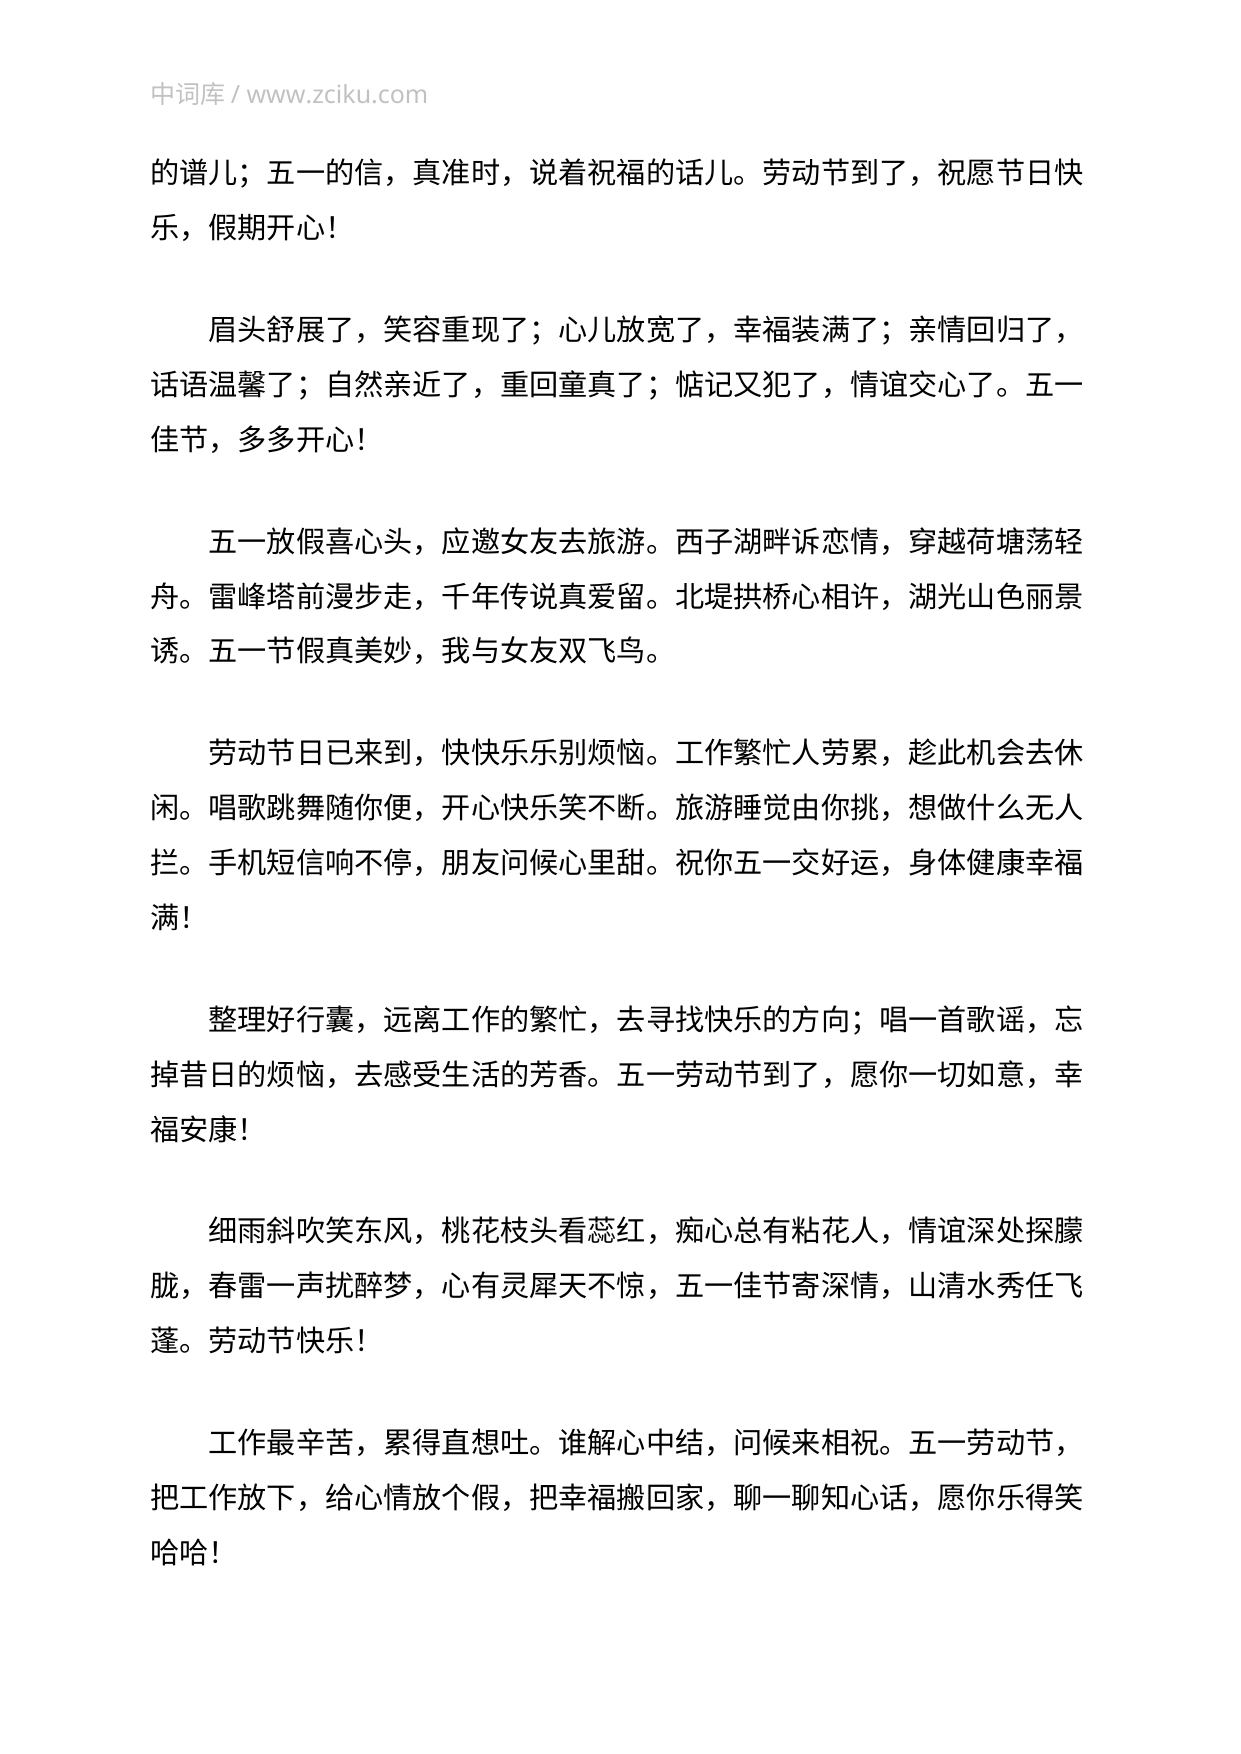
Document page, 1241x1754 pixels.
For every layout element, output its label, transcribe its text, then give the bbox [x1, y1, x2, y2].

text 劳动节日已来到，快快乐乐别烦恼。工作繁忙人劳累，趁此机会去休闲。唱歌跳舞随你便，开心快乐笑不断。旅游睡觉由你挑，想做什么无人拦。手机短信响不停，朋友问候心里甜。祝你五一交好运，身体健康幸福满！ [150, 730, 1090, 937]
text 工作最辛苦，累得直想吐。谁解心中结，问候来相祝。五一劳动节，把工作放下，给心情放个假，把幸福搬回家，聊一聊知心话，愿你乐得笑哈哈！ [150, 1419, 1090, 1571]
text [150, 150, 1090, 247]
text 整理好行囊，远离工作的繁忙，去寻找快乐的方向；唱一首歌谣，忘掉昔日的烦恼，去感受生活的芳香。五一劳动节到了，愿你一切如意，幸福安康！ [150, 996, 1090, 1148]
text 五一放假喜心头，应邀女友去旅游。西子湖畔诉恋情，穿越荷塘荡轻舟。雷峰塔前漫步走，千年传说真爱留。北堤拱桥心相许，湖光山色丽景诱。五一节假真美妙，我与女友双飞鸟。 [150, 518, 1090, 670]
text 细雨斜吹笑东风，桃花枝头看蕊红，痴心总有粘花人，情谊深处探朦胧，春雷一声扰醉梦，心有灵犀天不惊，五一佳节寄深情，山清水秀任飞蓬。劳动节快乐！ [150, 1208, 1090, 1360]
text 眉头舒展了，笑容重现了；心儿放宽了，幸福装满了；亲情回归了，话语温馨了；自然亲近了，重回童真了；惦记又犯了，情谊交心了。五一佳节，多多开心！ [150, 307, 1090, 459]
